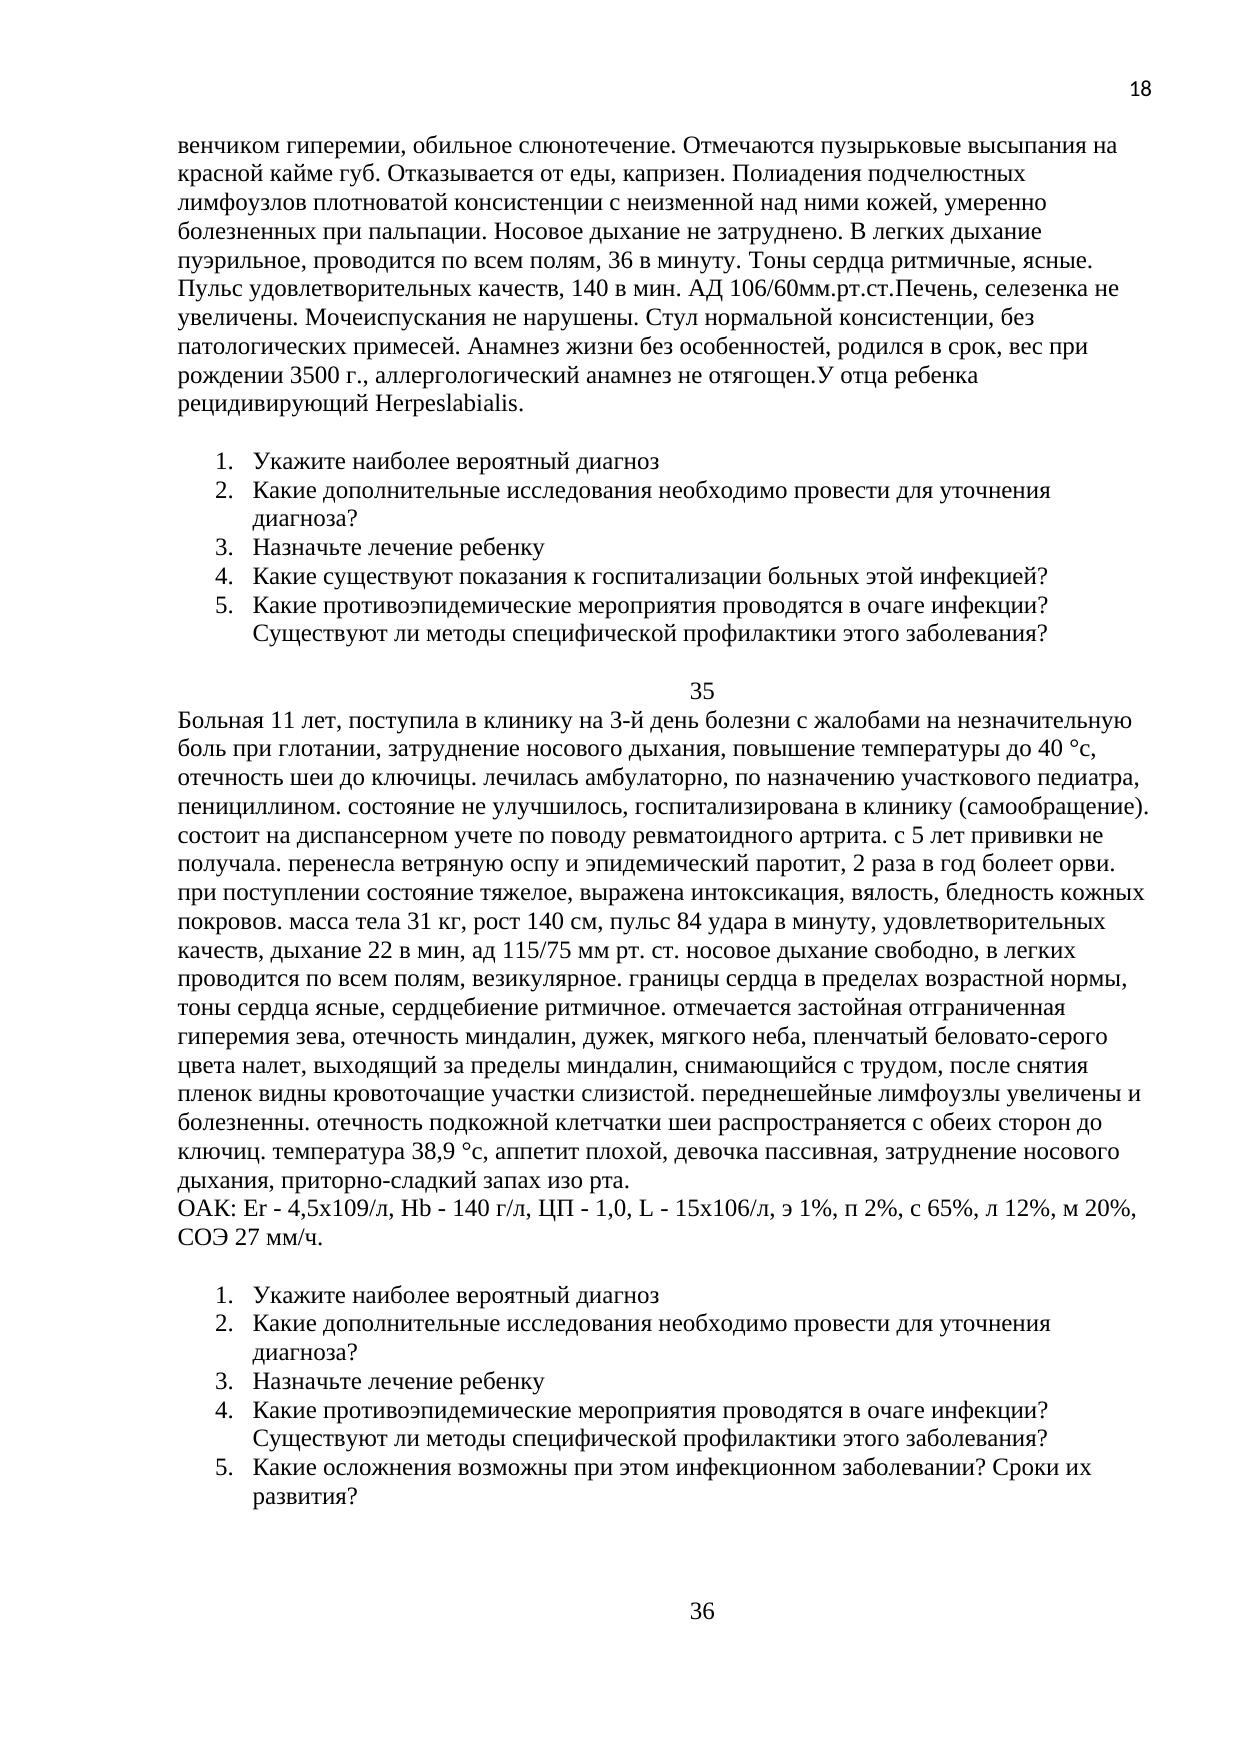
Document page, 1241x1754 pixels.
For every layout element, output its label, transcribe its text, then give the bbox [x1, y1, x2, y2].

text Больная 11 лет, поступила в клинику на 3-й день болезни с жалобами на незначительную боль при глотании, затруднение носового дыхания, повышение температуры до 40 °с, отечность шеи до ключицы. лечилась амбулаторно, по назначению участкового педиатра, пенициллином. состояние не улучшилось, госпитализирована в клинику (самообращение). состоит на диспансерном учете по поводу ревматоидного артрита. с 5 лет прививки не получала. перенесла ветряную оспу и эпидемический паротит, 2 раза в год болеет орви. при поступлении состояние тяжелое, выражена интоксикация, вялость, бледность кожных покровов. масса тела 31 кг, рост 140 см, пульс 84 удара в минуту, удовлетворительных качеств, дыхание 22 в мин, ад 115/75 мм рт. ст. носовое дыхание свободно, в легких проводится по всем полям, везикулярное. границы сердца в пределах возрастной нормы, тоны сердца ясные, сердцебиение ритмичное. отмечается застойная отграниченная гиперемия зева, отечность миндалин, дужек, мягкого неба, пленчатый беловато-серого цвета налет, выходящий за пределы миндалин, снимающийся с трудом, после снятия пленок видны кровоточащие участки слизистой. переднешейные лимфоузлы увеличены и болезненны. отечность подкожной клетчатки шеи распространяется с обеих сторон до ключиц. температура 38,9 °с, аппетит плохой, девочка пассивная, затруднение носового дыхания, приторно-сладкий запах изо рта. [177, 705, 1152, 1193]
list 35 [252, 676, 1152, 705]
list Укажите наиболее вероятный диагноз [215, 1280, 1152, 1308]
list Назначьте лечение ребенку [215, 1366, 1152, 1395]
list Какие противоэпидемические мероприятия проводятся в очаге инфекции? Существуют ли методы специфической профилактики этого заболевания? [215, 590, 1152, 647]
list Какие осложнения возможны при этом инфекционном заболевании? Сроки их развития? [215, 1452, 1152, 1510]
list Назначьте лечение ребенку [215, 532, 1152, 561]
list 36 [252, 1596, 1152, 1625]
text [177, 130, 1152, 417]
list Какие существуют показания к госпитализации больных этой инфекцией? [215, 561, 1152, 590]
list Какие дополнительные исследования необходимо провести для уточнения диагноза? [215, 475, 1152, 532]
list Какие дополнительные исследования необходимо провести для уточнения диагноза? [215, 1308, 1152, 1366]
list ОАК: Er - 4,5х109/л, Hb - 140 г/л, ЦП - 1,0, L - 15х106/л, э 1%, п 2%, с 65%, л 12%, м 20%, СОЭ 27 мм/ч. [177, 1193, 1152, 1251]
list Какие противоэпидемические мероприятия проводятся в очаге инфекции? Существуют ли методы специфической профилактики этого заболевания? [215, 1395, 1152, 1452]
list Укажите наиболее вероятный диагноз [215, 446, 1152, 475]
